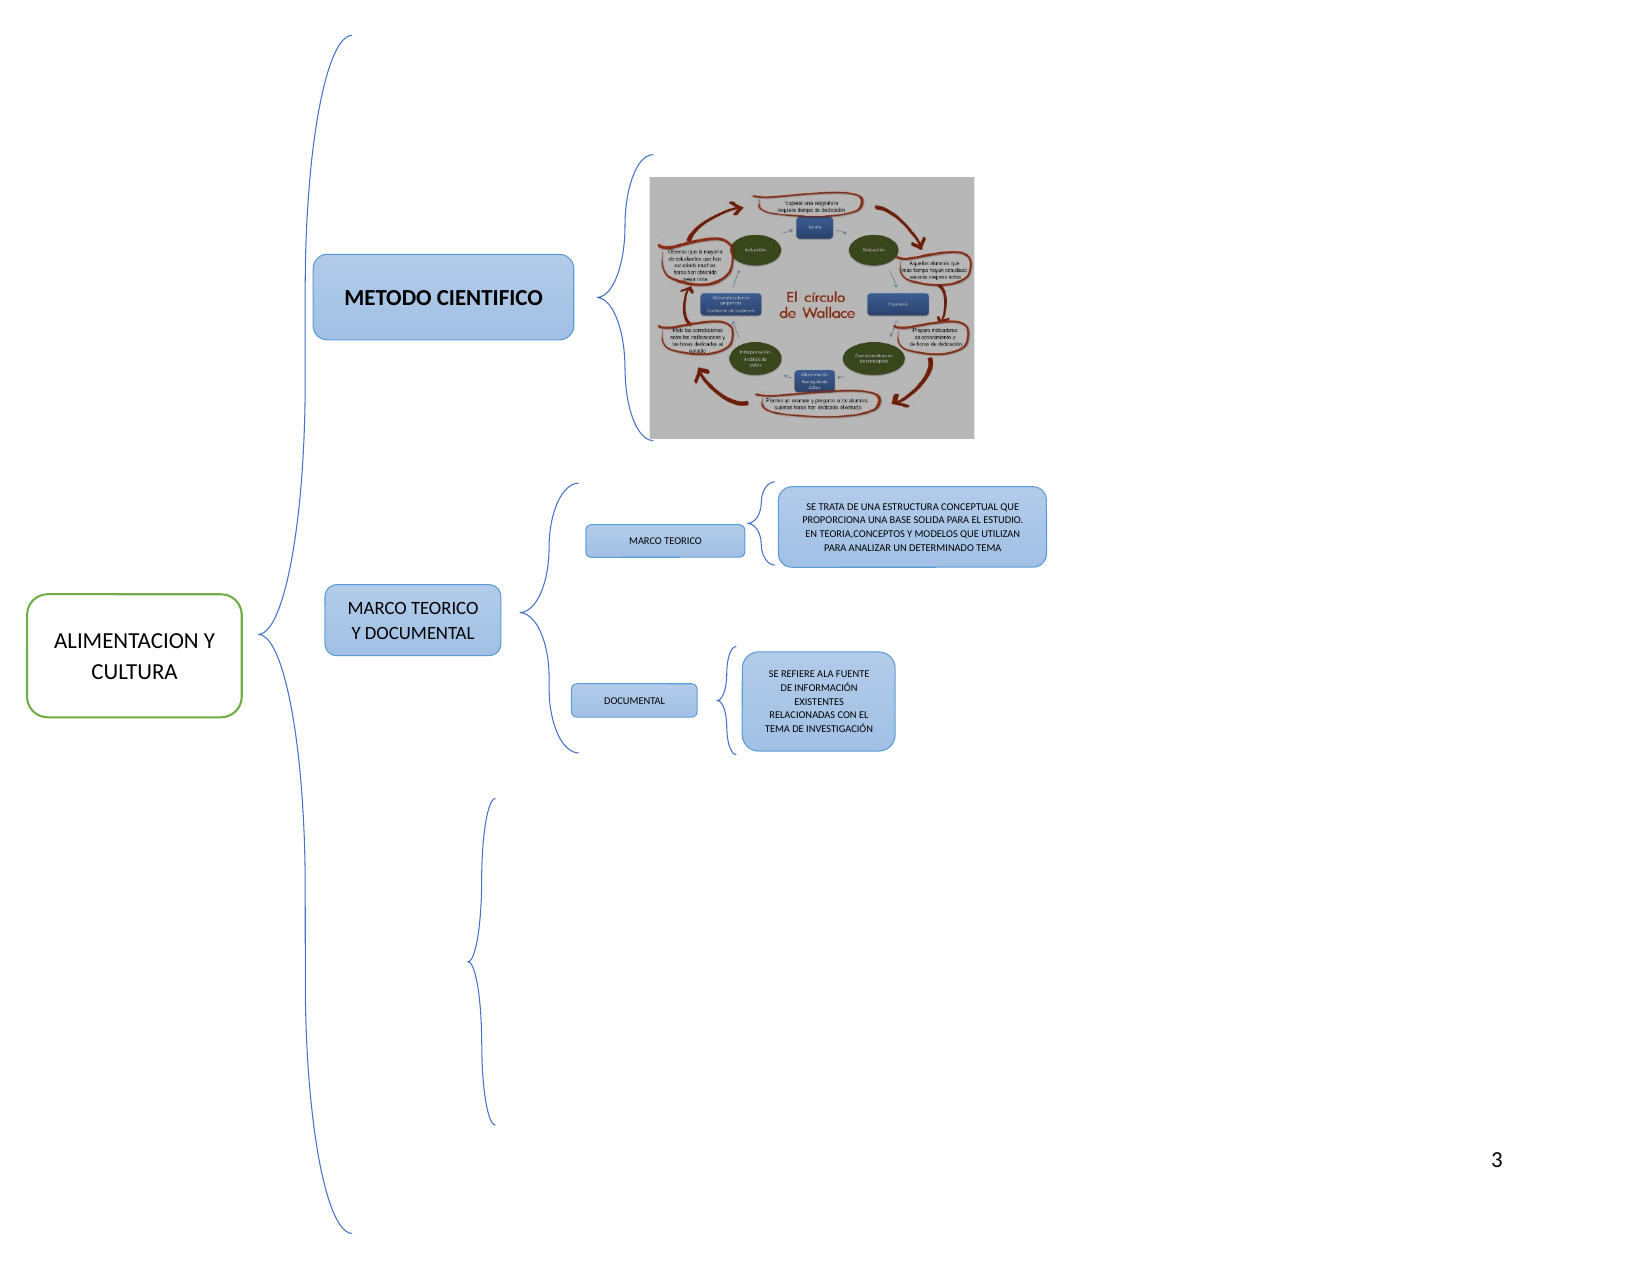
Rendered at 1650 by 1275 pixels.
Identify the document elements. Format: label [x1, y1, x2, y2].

picture [649, 177, 975, 439]
